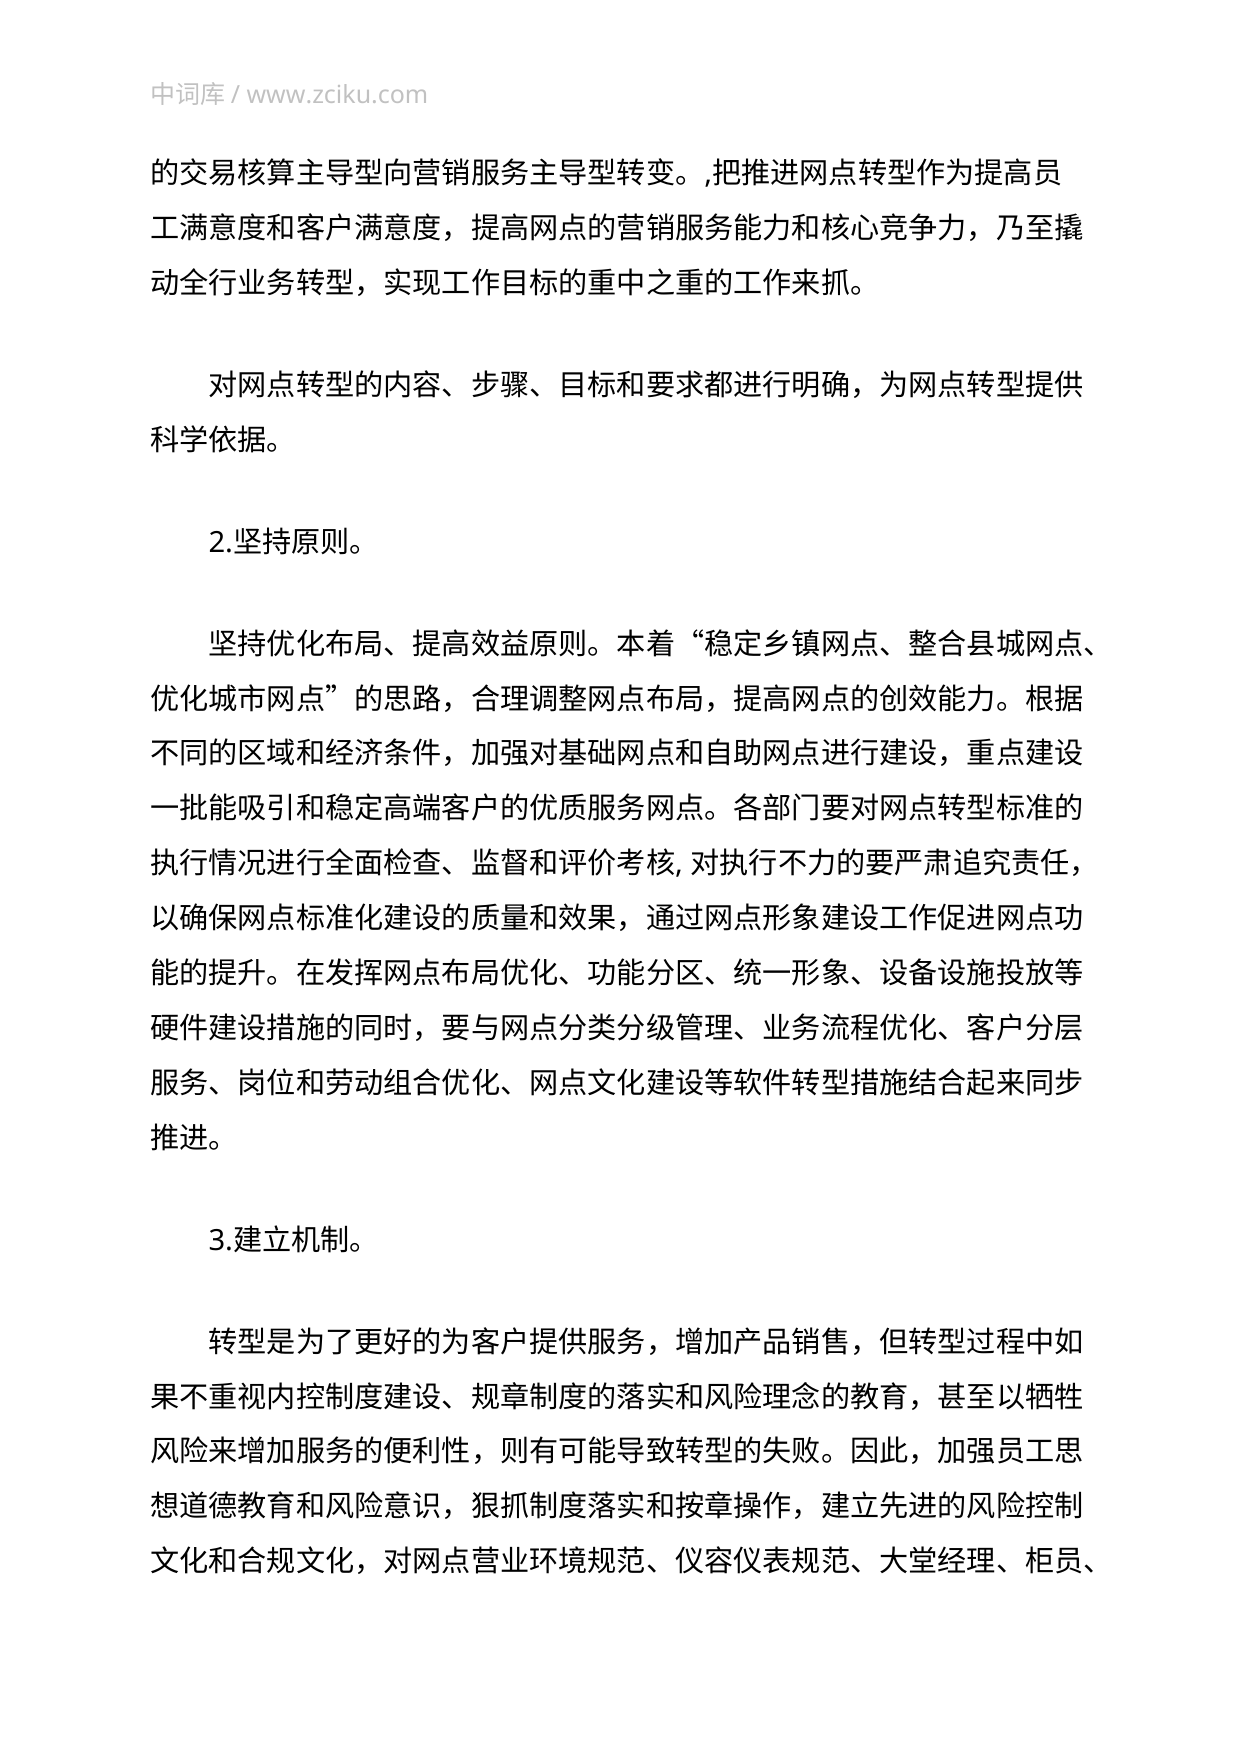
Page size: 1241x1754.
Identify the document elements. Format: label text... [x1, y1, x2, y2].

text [150, 150, 1090, 302]
text 2.坚持原则。 [150, 518, 1090, 561]
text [150, 1318, 1090, 1580]
text 坚持优化布局、提高效益原则。本着“稳定乡镇网点、整合县城网点、优化城市网点”的思路，合理调整网点布局，提高网点的创效能力。根据不同的区域和经济条件，加强对基础网点和自助网点进行建设，重点建设一批能吸引和稳定高端客户的优质服务网点。各部门要对网点转型标准的执行情况进行全面检查、监督和评价考核, 对执行不力的要严肃追究责任，以确保网点标准化建设的质量和效果，通过网点形象建设工作促进网点功能的提升。在发挥网点布局优化、功能分区、统一形象、设备设施投放等硬件建设措施的同时，要与网点分类分级管理、业务流程优化、客户分层服务、岗位和劳动组合优化、网点文化建设等软件转型措施结合起来同步推进。 [150, 620, 1090, 1157]
text 对网点转型的内容、步骤、目标和要求都进行明确，为网点转型提供科学依据。 [150, 362, 1090, 459]
text 3.建立机制。 [150, 1216, 1090, 1259]
